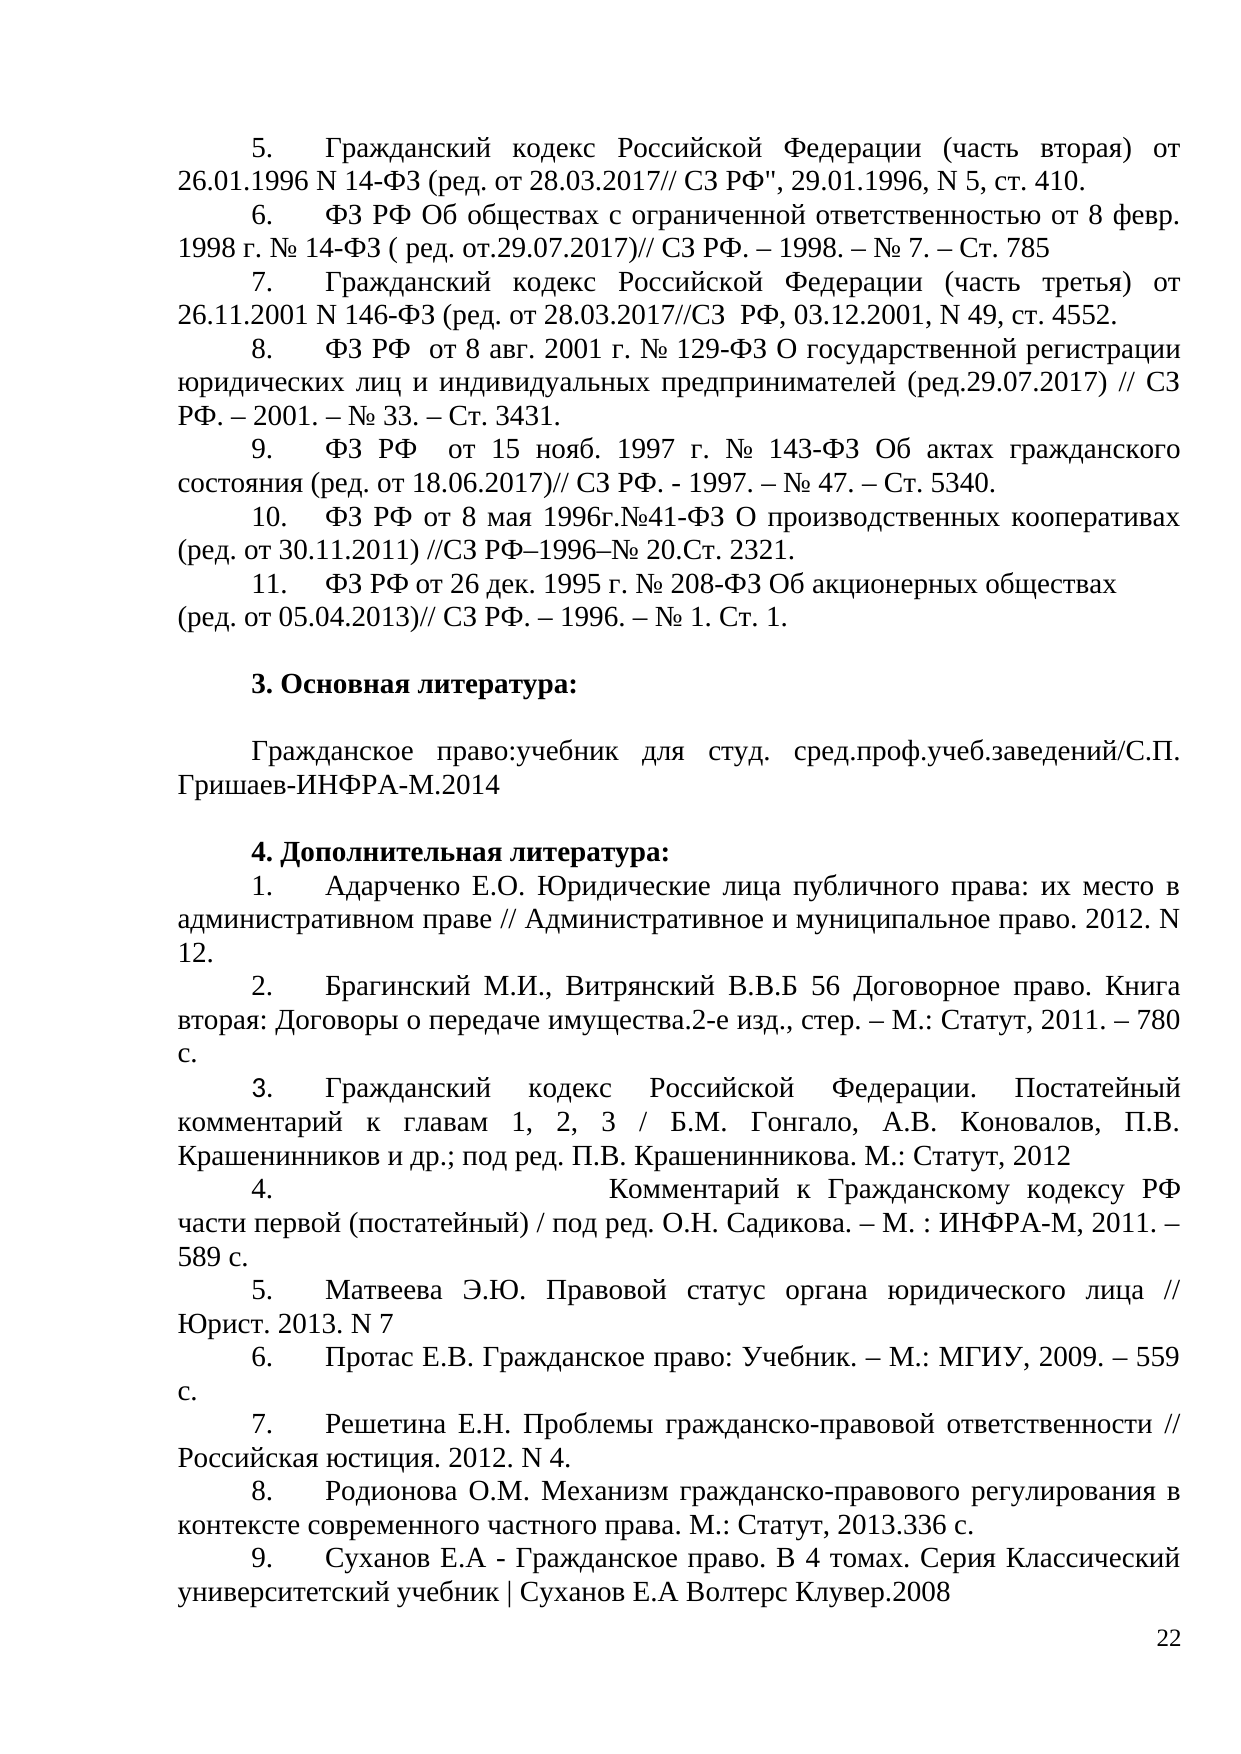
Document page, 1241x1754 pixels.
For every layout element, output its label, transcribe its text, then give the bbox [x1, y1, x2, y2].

list Родионова О.М. Механизм гражданско-правового регулирования в контексте современного частного права. М.: Статут, 2013.336 с. [177, 1473, 1181, 1541]
list Гражданский кодекс Российской Федерации (часть третья) от 26.11.2001 N 146-ФЗ (ред. от 28.03.2017//СЗ РФ, 03.12.2001, N 49, ст. 4552. [177, 264, 1181, 331]
list Гражданский кодекс Российской Федерации (часть вторая) от 26.01.1996 N 14-ФЗ (ред. от 28.03.2017// СЗ РФ", 29.01.1996, N 5, ст. 410. [177, 130, 1181, 197]
list Решетина Е.Н. Проблемы гражданско-правовой ответственности // Российская юстиция. 2012. N 4. [177, 1406, 1181, 1473]
list ФЗ РФ от 26 дек. . № 208-ФЗ Об акционерных обществах (ред. от 05.04.2013)// СЗ РФ. – 1996. – № 1. Ст. 1. [177, 566, 1181, 633]
text Гражданское право:учебник для студ. сред.проф.учеб.заведений/С.П. Гришаев-ИНФРА-М.2014 [177, 733, 1181, 801]
list Суханов Е.А - Гражданское право. В 4 томах. Серия Классический университетский учебник | Суханов Е.А Волтерс Клувер.2008 [177, 1541, 1181, 1608]
list Протас Е.В. Гражданское право: Учебник. – М.: МГИУ, 2009. – 559 с. [177, 1339, 1181, 1406]
list Адарченко Е.О. Юридические лица публичного права: их место в административном праве // Административное и муниципальное право. 2012. N 12. [177, 868, 1181, 968]
list Брагинский М.И., Витрянский В.В.Б 56 Договорное право. Книга вторая: Договоры о передаче имущества.2-е изд., стер. – М.: Статут, 2011. – 780 с. [177, 968, 1181, 1069]
text 4. Дополнительная литература: [177, 834, 1181, 868]
list Матвеева Э.Ю. Правовой статус органа юридического лица // Юрист. 2013. N 7 [177, 1272, 1181, 1339]
list ФЗ РФ от 8 мая 1996г.№41-ФЗ О производственных кооперативах (ред. от 30.11.2011) //СЗ РФ–1996–№ 20.Ст. 2321. [177, 499, 1181, 566]
list Комментарий к Гражданскому кодексу РФ части первой (постатейный) / под ред. О.Н. Садикова. – М. : ИНФРА-М, 2011. – 589 с. [177, 1172, 1181, 1272]
list ФЗ РФ от 15 нояб. . № 143-ФЗ Об актах гражданского состояния (ред. от 18.06.2017)// СЗ РФ. - 1997. – № 47. – Ст. 5340. [177, 432, 1181, 499]
text 3. Основная литература: [177, 666, 1181, 700]
list ФЗ РФ от 8 авг. . № 129-ФЗ О государственной регистрации юридических лиц и индивидуальных предпринимателей (ред.29.07.2017) // СЗ РФ. – 2001. – № 33. – Ст. 3431. [177, 331, 1181, 432]
list ФЗ РФ Об обществах с ограниченной ответственностью от 8 февр. . № 14-ФЗ ( ред. от.29.07.2017)// СЗ РФ. – 1998. – № 7. – Ст. 785 [177, 197, 1181, 264]
list Гражданский кодекс Российской Федерации. Постатейный комментарий к главам 1, 2, 3 / Б.М. Гонгало, А.В. Коновалов, П.В. Крашенинников и др.; под ред. П.В. Крашенинникова. М.: Статут, 2012 [177, 1069, 1181, 1172]
